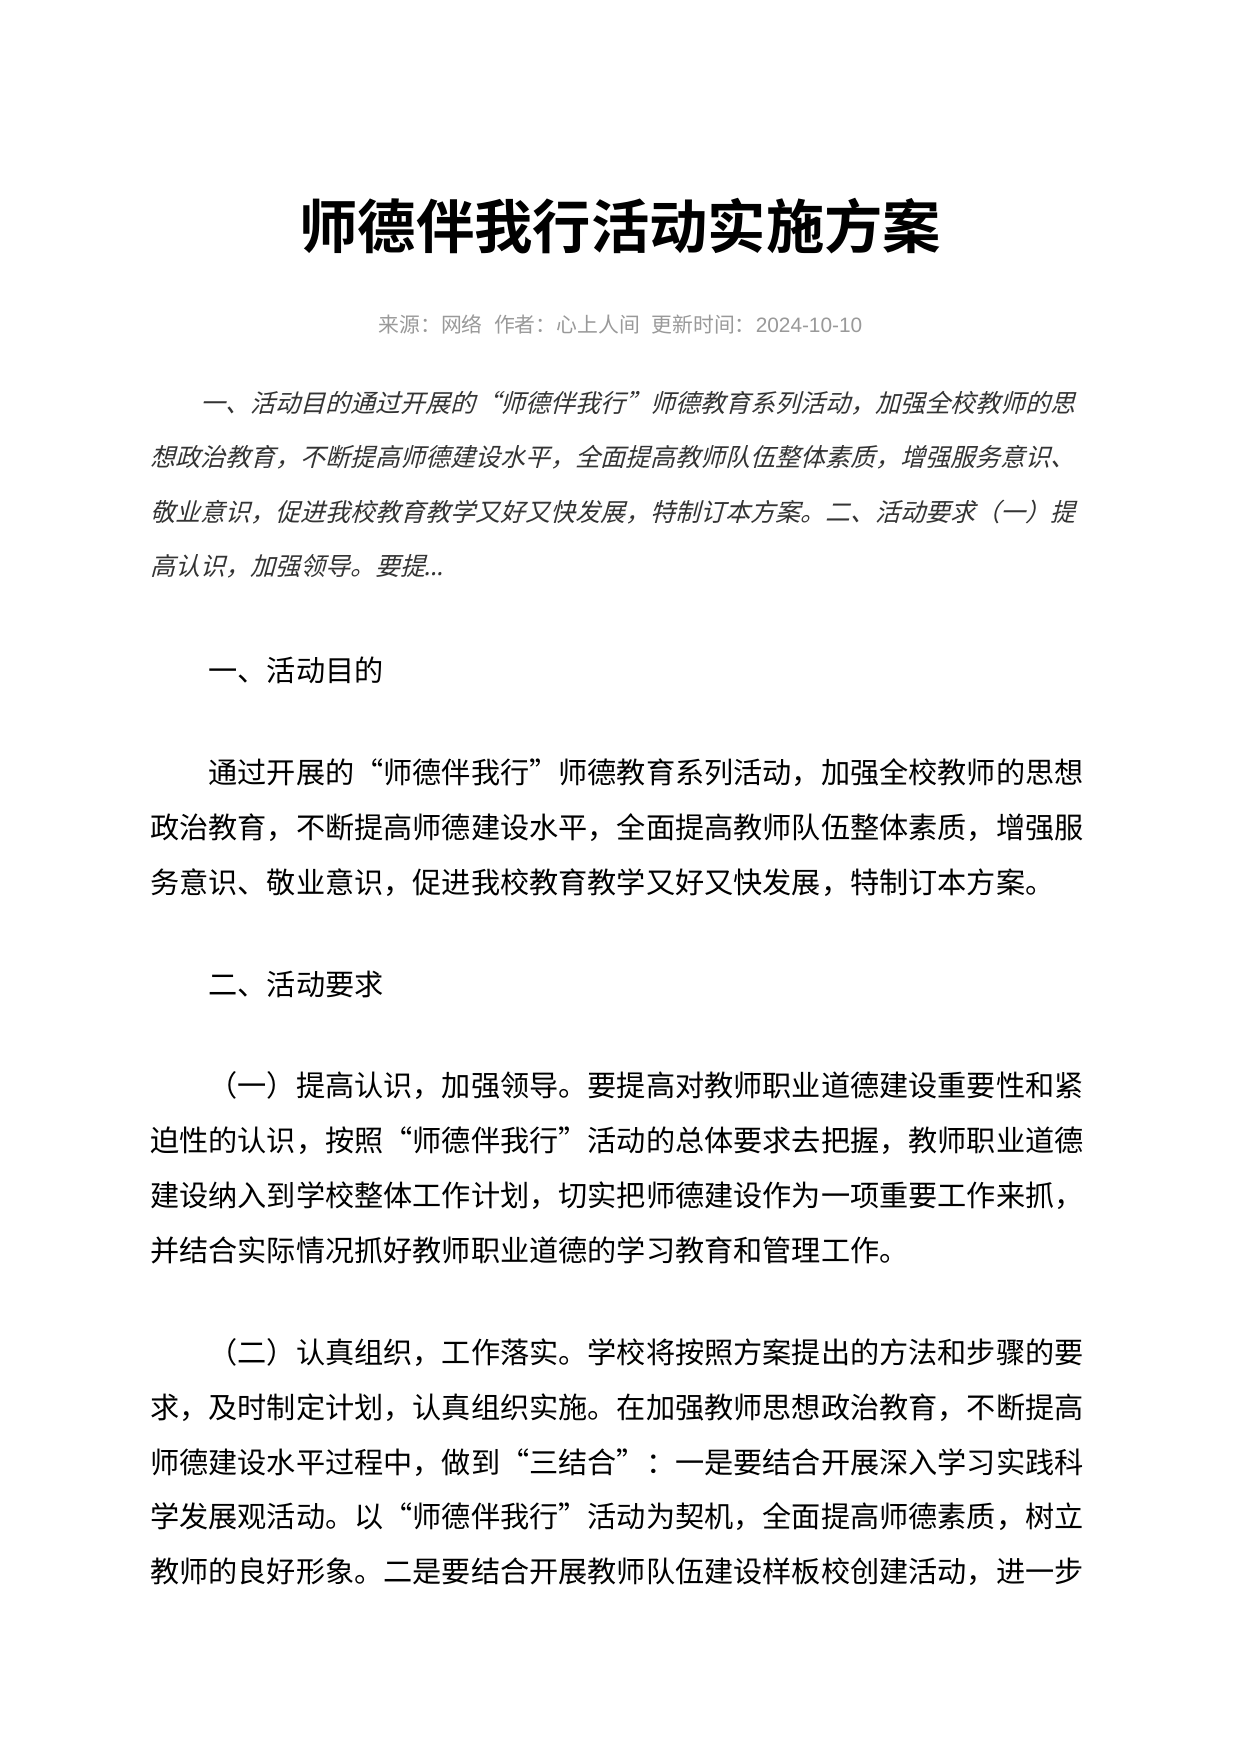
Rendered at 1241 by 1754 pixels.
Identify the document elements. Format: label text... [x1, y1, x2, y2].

text （一）提高认识，加强领导。要提高对教师职业道德建设重要性和紧迫性的认识，按照“师德伴我行”活动的总体要求去把握，教师职业道德建设纳入到学校整体工作计划，切实把师德建设作为一项重要工作来抓，并结合实际情况抓好教师职业道德的学习教育和管理工作。 [150, 1063, 1090, 1270]
text 一、活动目的通过开展的“师德伴我行”师德教育系列活动，加强全校教师的思想政治教育，不断提高师德建设水平，全面提高教师队伍整体素质，增强服务意识、敬业意识，促进我校教育教学又好又快发展，特制订本方案。二、活动要求（一）提高认识，加强领导。要提... [150, 383, 1090, 583]
text 通过开展的“师德伴我行”师德教育系列活动，加强全校教师的思想政治教育，不断提高师德建设水平，全面提高教师队伍整体素质，增强服务意识、敬业意识，促进我校教育教学又好又快发展，特制订本方案。 [150, 749, 1090, 902]
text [150, 1329, 1090, 1591]
text 二、活动要求 [150, 961, 1090, 1003]
text 一、活动目的 [150, 648, 1090, 690]
subtitle 师德伴我行活动实施方案 [150, 181, 1090, 266]
text 来源：网络 作者：心上人间 更新时间：2024-10-10 [150, 313, 1090, 337]
